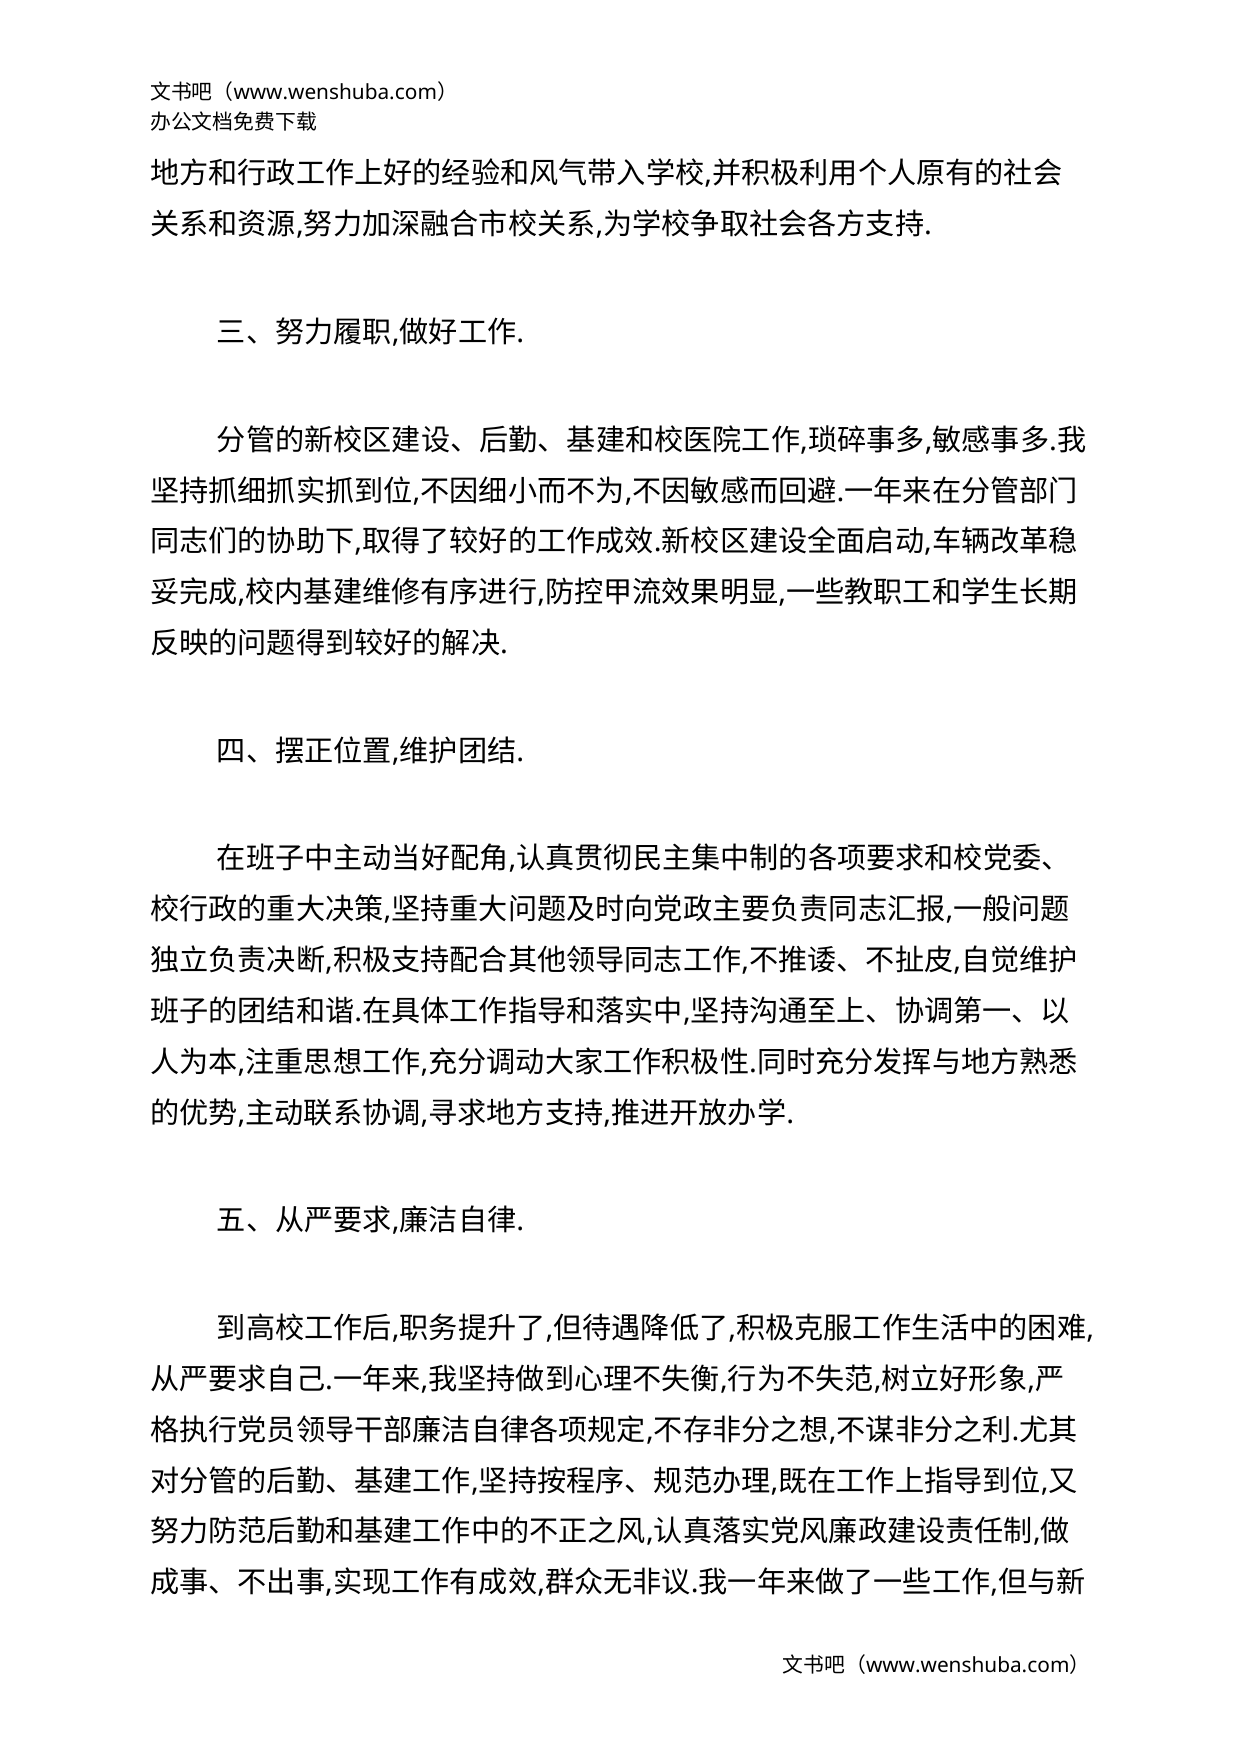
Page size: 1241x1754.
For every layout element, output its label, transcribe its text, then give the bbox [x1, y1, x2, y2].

text 五、从严要求,廉洁自律. [150, 1197, 1090, 1239]
text 在班子中主动当好配角,认真贯彻民主集中制的各项要求和校党委、校行政的重大决策,坚持重大问题及时向党政主要负责同志汇报,一般问题独立负责决断,积极支持配合其他领导同志工作,不推诿、不扯皮,自觉维护班子的团结和谐.在具体工作指导和落实中,坚持沟通至上、协调第一、以人为本,注重思想工作,充分调动大家工作积极性.同时充分发挥与地方熟悉的优势,主动联系协调,寻求地方支持,推进开放办学. [150, 835, 1090, 1132]
text 分管的新校区建设、后勤、基建和校医院工作,琐碎事多,敏感事多.我坚持抓细抓实抓到位,不因细小而不为,不因敏感而回避.一年来在分管部门同志们的协助下,取得了较好的工作成效.新校区建设全面启动,车辆改革稳妥完成,校内基建维修有序进行,防控甲流效果明显,一些教职工和学生长期反映的问题得到较好的解决. [150, 416, 1090, 662]
text 四、摆正位置,维护团结. [150, 727, 1090, 770]
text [150, 150, 1090, 243]
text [150, 1304, 1090, 1601]
text 三、努力履职,做好工作. [150, 308, 1090, 351]
